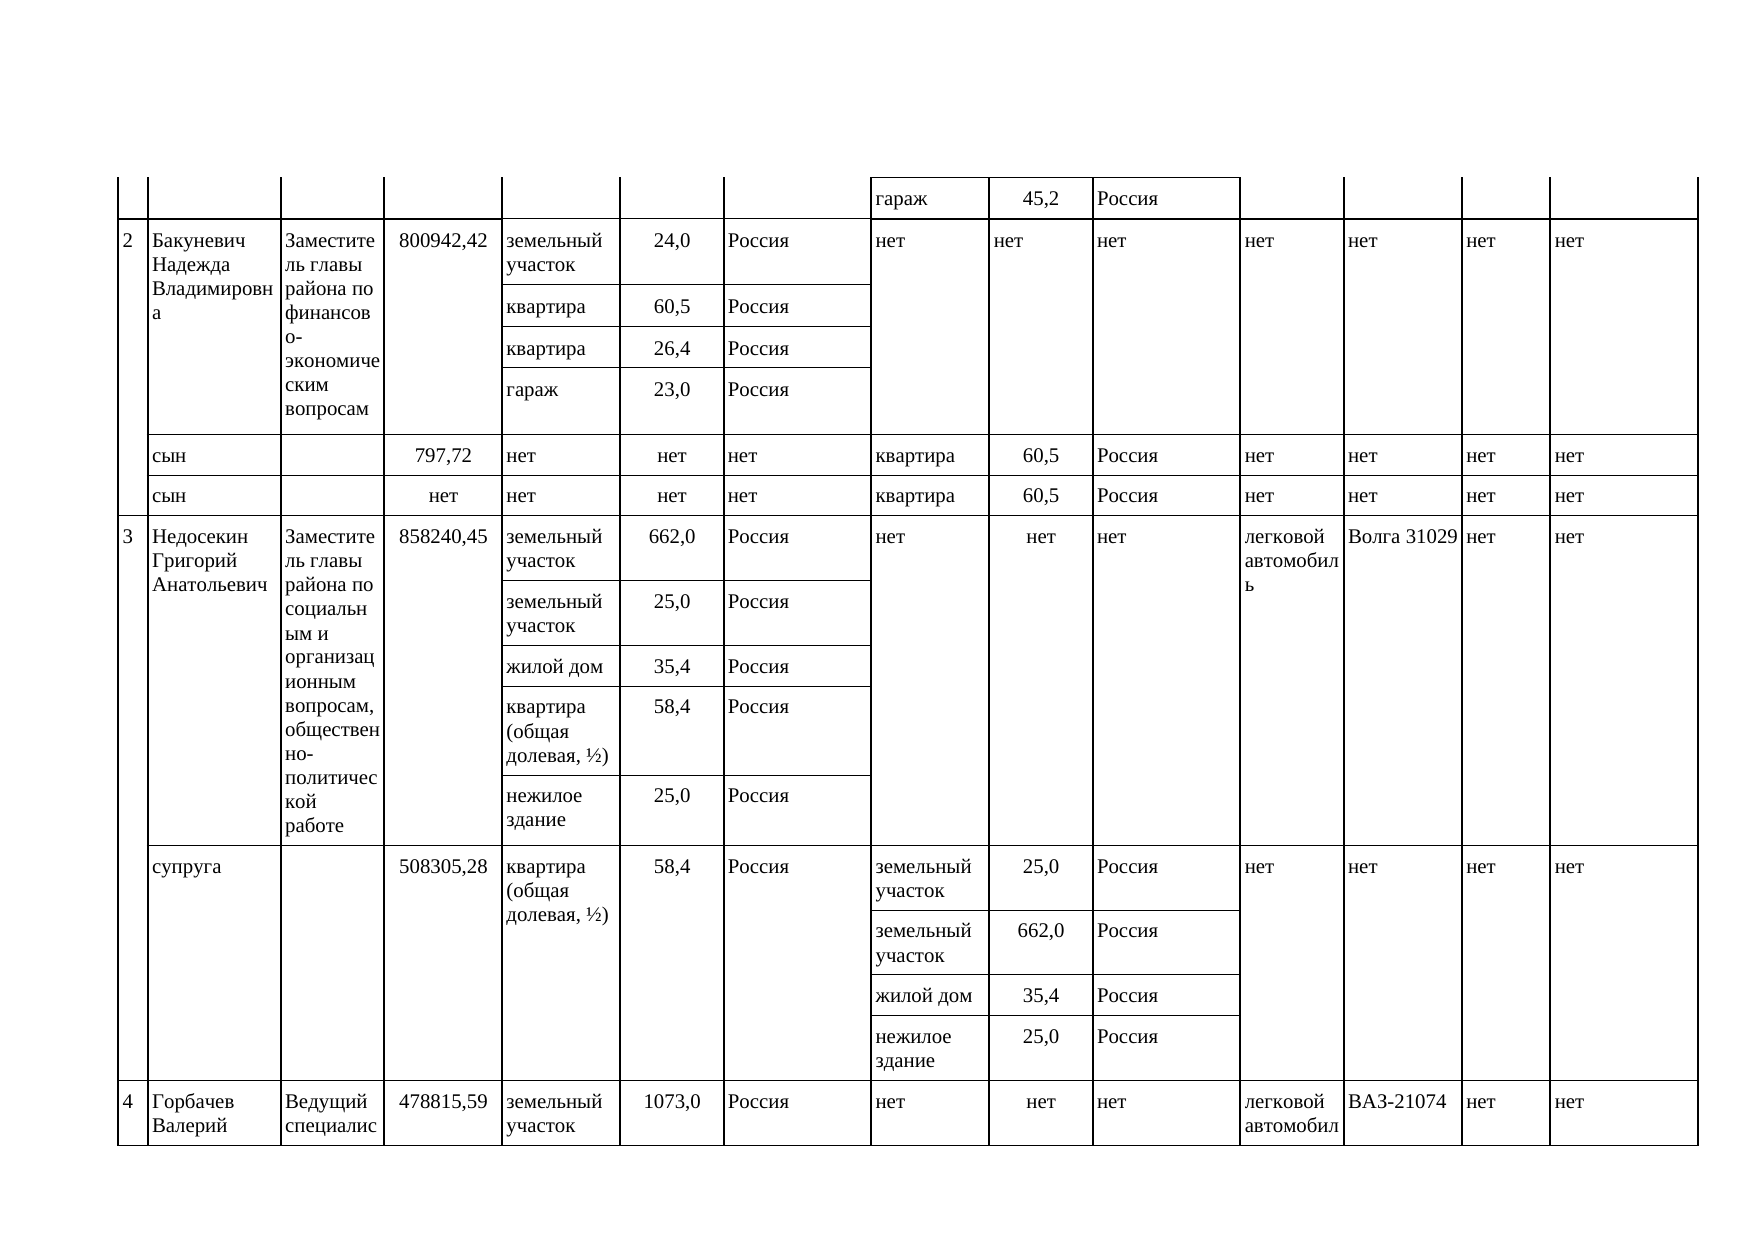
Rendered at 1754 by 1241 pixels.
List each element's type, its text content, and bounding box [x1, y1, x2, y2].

table_cell 662,0 [990, 911, 1092, 974]
table_cell Россия [725, 368, 870, 434]
table_cell Россия [725, 581, 870, 645]
table_cell земельный участок [503, 219, 619, 284]
table_cell нет [1345, 476, 1461, 515]
table_cell нет [1551, 476, 1697, 515]
table_cell земельный участок [503, 516, 619, 580]
table_cell нет [1241, 846, 1343, 1080]
table_cell нет [503, 476, 619, 515]
table_cell 24,0 [621, 219, 723, 284]
table_cell нет [1551, 1081, 1697, 1145]
table_cell нет [621, 476, 723, 515]
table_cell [282, 1081, 383, 1145]
table_cell 800942,42 [385, 220, 501, 434]
table_cell нет [1463, 435, 1549, 474]
table_cell Россия [1094, 435, 1239, 474]
table_cell Россия [1094, 1016, 1239, 1080]
table_cell нет [1463, 516, 1549, 845]
table_cell квартира [503, 327, 619, 367]
table_cell 25,0 [990, 1016, 1092, 1080]
table_cell нежилое здание [872, 1016, 988, 1080]
table_cell гараж [503, 368, 619, 434]
table_cell Россия [725, 219, 870, 284]
table_cell 35,4 [621, 646, 723, 686]
table_cell Россия [725, 646, 870, 686]
table_cell ВАЗ-21074 [1345, 1081, 1461, 1145]
table_cell жилой дом [503, 646, 619, 686]
table_cell Россия [1094, 846, 1239, 909]
table_cell земельный участок [872, 846, 988, 909]
table_cell 25,0 [621, 776, 723, 845]
table_cell 23,0 [621, 368, 723, 434]
table_cell нет [1463, 846, 1549, 1080]
table_cell [282, 476, 383, 515]
table_cell сын [149, 476, 280, 515]
table_cell нет [1241, 435, 1343, 474]
table_cell нет [1094, 516, 1239, 845]
table_cell Россия [725, 285, 870, 326]
table_cell нежилое здание [503, 776, 619, 845]
table_cell Россия [1094, 476, 1239, 515]
table_cell квартира [872, 435, 988, 474]
table_cell нет [1551, 516, 1697, 845]
table_cell нет [725, 476, 870, 515]
table_cell 60,5 [990, 435, 1092, 474]
table_cell Россия [1094, 911, 1239, 974]
table_cell 3 [119, 516, 147, 1080]
table_cell Бакуневич Надежда Владимировна [149, 220, 280, 434]
table_cell нет [1241, 476, 1343, 515]
table_cell нет [385, 476, 501, 515]
table_cell сын [149, 435, 280, 474]
table_cell легковой автомобиль [1241, 516, 1343, 845]
table_cell легковой автомобиль [1241, 1081, 1343, 1145]
table_cell нет [1094, 1081, 1239, 1145]
table_cell 58,4 [621, 687, 723, 774]
table_cell 45,2 [990, 178, 1092, 218]
table_cell Россия [725, 776, 870, 845]
table_cell нет [1551, 220, 1697, 434]
table_cell [282, 846, 383, 1080]
table_cell Россия [725, 687, 870, 774]
table_cell 26,4 [621, 327, 723, 367]
table_cell нет [1463, 1081, 1549, 1145]
table_cell [282, 435, 383, 474]
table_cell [149, 1081, 280, 1145]
table_cell нет [1345, 220, 1461, 434]
table_cell нет [1241, 220, 1343, 434]
table_cell Россия [1094, 178, 1239, 218]
table_cell 25,0 [621, 581, 723, 645]
table_cell Недосекин Григорий Анатольевич [149, 516, 280, 845]
table_cell Заместитель главы района по социальным и организационным вопросам, общественно-политической работе [282, 516, 383, 845]
table_cell 58,4 [621, 846, 723, 1080]
table_cell 25,0 [990, 846, 1092, 909]
table_cell квартира [503, 285, 619, 326]
table_cell 4 [119, 1081, 147, 1145]
table_cell Волга 31029 [1345, 516, 1461, 845]
table_cell земельный участок [872, 911, 988, 974]
table_cell нет [1345, 435, 1461, 474]
table_cell квартира (общая долевая, ½) [503, 846, 619, 1080]
table_cell нет [1094, 220, 1239, 434]
table_cell нет [1551, 846, 1697, 1080]
table_cell земельный участок [503, 581, 619, 645]
table_cell 2 [119, 220, 147, 515]
table_cell Россия [725, 327, 870, 367]
table_cell 1073,0 [621, 1081, 723, 1145]
table_cell нет [725, 435, 870, 474]
table_cell Россия [725, 1081, 870, 1145]
table_cell Россия [1094, 975, 1239, 1015]
table_cell нет [1463, 220, 1549, 434]
table_cell нет [872, 220, 988, 434]
table_cell супруга [149, 846, 280, 1080]
table_cell 478815,59 [385, 1081, 501, 1145]
table_cell нет [1463, 476, 1549, 515]
table_cell 508305,28 [385, 846, 501, 1080]
table_cell нет [1345, 846, 1461, 1080]
table_cell квартира [872, 476, 988, 515]
table_cell нет [872, 516, 988, 845]
table_cell 797,72 [385, 435, 501, 474]
table_cell 662,0 [621, 516, 723, 580]
table_cell гараж [872, 178, 988, 218]
table_cell земельный участок [503, 1081, 619, 1145]
table_cell Россия [725, 516, 870, 580]
table_cell квартира (общая долевая, ½) [503, 687, 619, 774]
table_cell жилой дом [872, 975, 988, 1015]
table_cell нет [621, 435, 723, 474]
table_cell нет [1551, 435, 1697, 474]
table_cell Россия [725, 846, 870, 1080]
table_cell нет [872, 1081, 988, 1145]
table_cell нет [990, 1081, 1092, 1145]
table_cell 35,4 [990, 975, 1092, 1015]
table_cell 60,5 [990, 476, 1092, 515]
table_cell нет [990, 516, 1092, 845]
table_cell 858240,45 [385, 516, 501, 845]
table_cell 60,5 [621, 285, 723, 326]
table_cell нет [990, 220, 1092, 434]
table_cell нет [503, 435, 619, 474]
table_cell Заместитель главы района по финансово-экономическим вопросам [282, 220, 383, 434]
